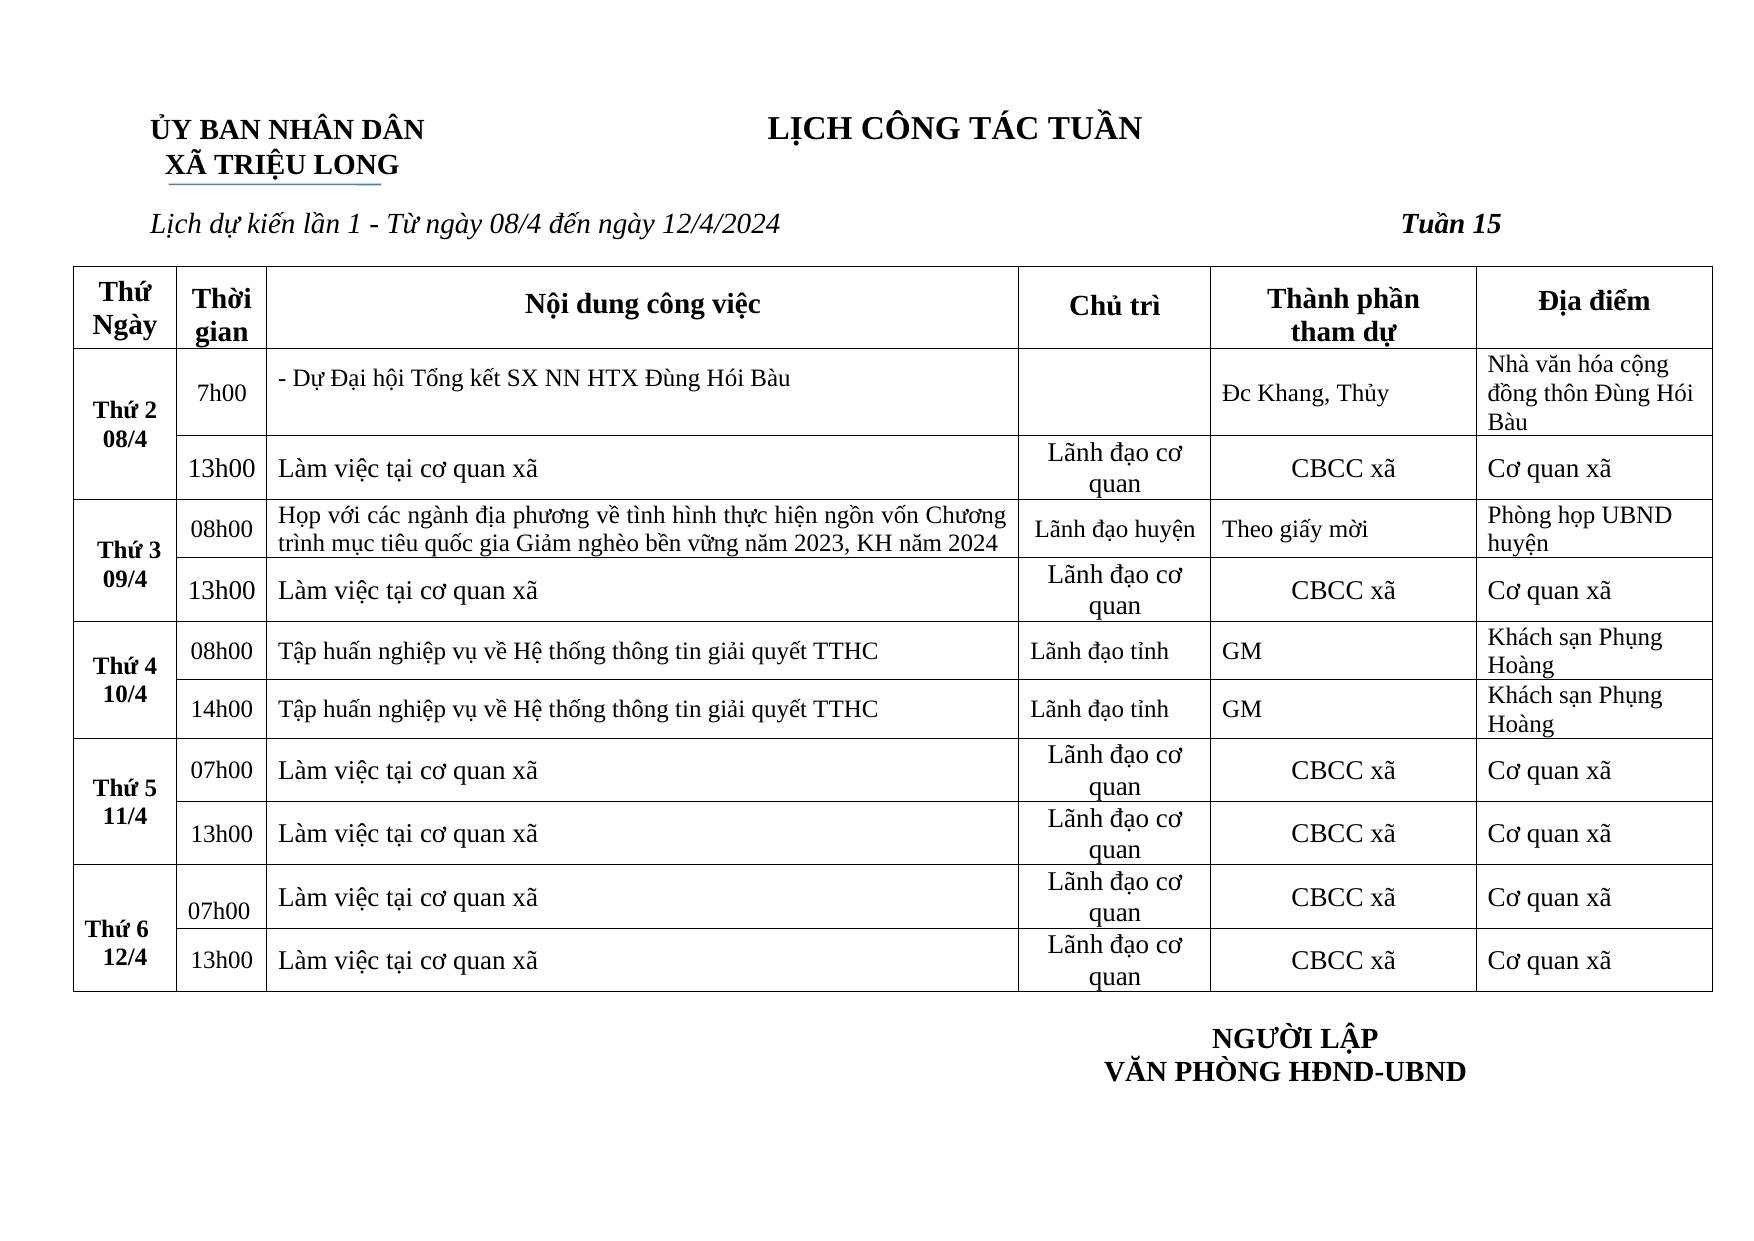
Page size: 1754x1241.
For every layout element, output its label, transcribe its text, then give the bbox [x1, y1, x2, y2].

table_cell Phòng họp UBND huyện [1477, 500, 1712, 557]
table_header Chủ trì [1019, 267, 1210, 348]
table_cell GM [1211, 680, 1476, 738]
table_cell Làm việc tại cơ quan xã [267, 739, 1018, 801]
table_cell Đc Khang, Thủy [1211, 349, 1476, 435]
table_cell Cơ quan xã [1477, 802, 1712, 864]
table_cell Thứ 6 12/4 [74, 865, 176, 991]
table_cell - Dự Đại hội Tổng kết SX NN HTX Đùng Hói Bàu [267, 349, 1018, 435]
table_cell [1019, 349, 1210, 435]
table_cell 13h00 [177, 558, 266, 621]
table_header Địa điểm [1477, 267, 1712, 348]
table_cell CBCC xã [1211, 436, 1476, 499]
table_cell Làm việc tại cơ quan xã [267, 865, 1018, 928]
table_cell GM [1211, 622, 1476, 679]
text NGƯỜI LẬP [525, 1021, 1604, 1054]
text ỦY BAN NHÂN DÂN LỊCH CÔNG TÁC TUẦN [150, 108, 1604, 147]
table_cell Khách sạn Phụng Hoàng [1477, 622, 1712, 679]
table_cell Lãnh đạo tỉnh [1019, 680, 1210, 738]
table_cell 08h00 [177, 500, 266, 557]
table_cell CBCC xã [1211, 558, 1476, 621]
table_cell Họp với các ngành địa phương về tình hình thực hiện ngồn vốn Chương trình mục tiêu quốc gia Giảm nghèo bền vững năm 2023, KH năm 2024 [267, 500, 1018, 557]
table_cell Lãnh đạo cơ quan [1019, 929, 1210, 991]
table_cell 13h00 [177, 436, 266, 499]
table_cell 07h00 [177, 865, 266, 928]
table_cell Lãnh đạo cơ quan [1019, 865, 1210, 928]
table_cell CBCC xã [1211, 929, 1476, 991]
table_cell Cơ quan xã [1477, 739, 1712, 801]
table_cell 08h00 [177, 622, 266, 679]
table_cell Lãnh đạo cơ quan [1019, 739, 1210, 801]
table_cell Khách sạn Phụng Hoàng [1477, 680, 1712, 738]
table_header Thời gian [177, 267, 266, 348]
table_cell 13h00 [177, 929, 266, 991]
table_cell 14h00 [177, 680, 266, 738]
table_cell Thứ 5 11/4 [74, 739, 176, 864]
table_cell Cơ quan xã [1477, 929, 1712, 991]
table_cell Làm việc tại cơ quan xã [267, 929, 1018, 991]
table_cell Lãnh đạo huyện [1019, 500, 1210, 557]
text VĂN PHÒNG HĐND-UBND [150, 1054, 1604, 1088]
table_cell CBCC xã [1211, 802, 1476, 864]
table_cell Thứ 2 08/4 [74, 349, 176, 499]
table_cell CBCC xã [1211, 739, 1476, 801]
table_cell 13h00 [177, 802, 266, 864]
table_cell Thứ 3 09/4 [74, 500, 176, 621]
table_cell Làm việc tại cơ quan xã [267, 436, 1018, 499]
table_header Thành phần tham dự [1211, 267, 1476, 348]
text Lịch dự kiến lần 1 - Từ ngày 08/4 đến ngày 12/4/2024 Tuần 15 [150, 206, 1604, 240]
text XÃ TRIỆU LONG [150, 147, 1604, 180]
table_cell Cơ quan xã [1477, 436, 1712, 499]
table_cell Tập huấn nghiệp vụ về Hệ thống thông tin giải quyết TTHC [267, 680, 1018, 738]
table_cell Lãnh đạo cơ quan [1019, 802, 1210, 864]
table_cell Làm việc tại cơ quan xã [267, 802, 1018, 864]
table_cell Lãnh đạo tỉnh [1019, 622, 1210, 679]
table_cell Tập huấn nghiệp vụ về Hệ thống thông tin giải quyết TTHC [267, 622, 1018, 679]
table_cell 07h00 [177, 739, 266, 801]
table_cell Thứ 4 10/4 [74, 622, 176, 738]
table_cell Nhà văn hóa cộng đồng thôn Đùng Hói Bàu [1477, 349, 1712, 435]
table_cell Theo giấy mời [1211, 500, 1476, 557]
table_header Nội dung công việc [267, 267, 1018, 348]
table_cell Cơ quan xã [1477, 865, 1712, 928]
table_cell Lãnh đạo cơ quan [1019, 436, 1210, 499]
table_header Thứ Ngày [74, 267, 176, 348]
table_cell 7h00 [177, 349, 266, 435]
table_cell Cơ quan xã [1477, 558, 1712, 621]
table_cell Làm việc tại cơ quan xã [267, 558, 1018, 621]
table_cell CBCC xã [1211, 865, 1476, 928]
table_cell Lãnh đạo cơ quan [1019, 558, 1210, 621]
